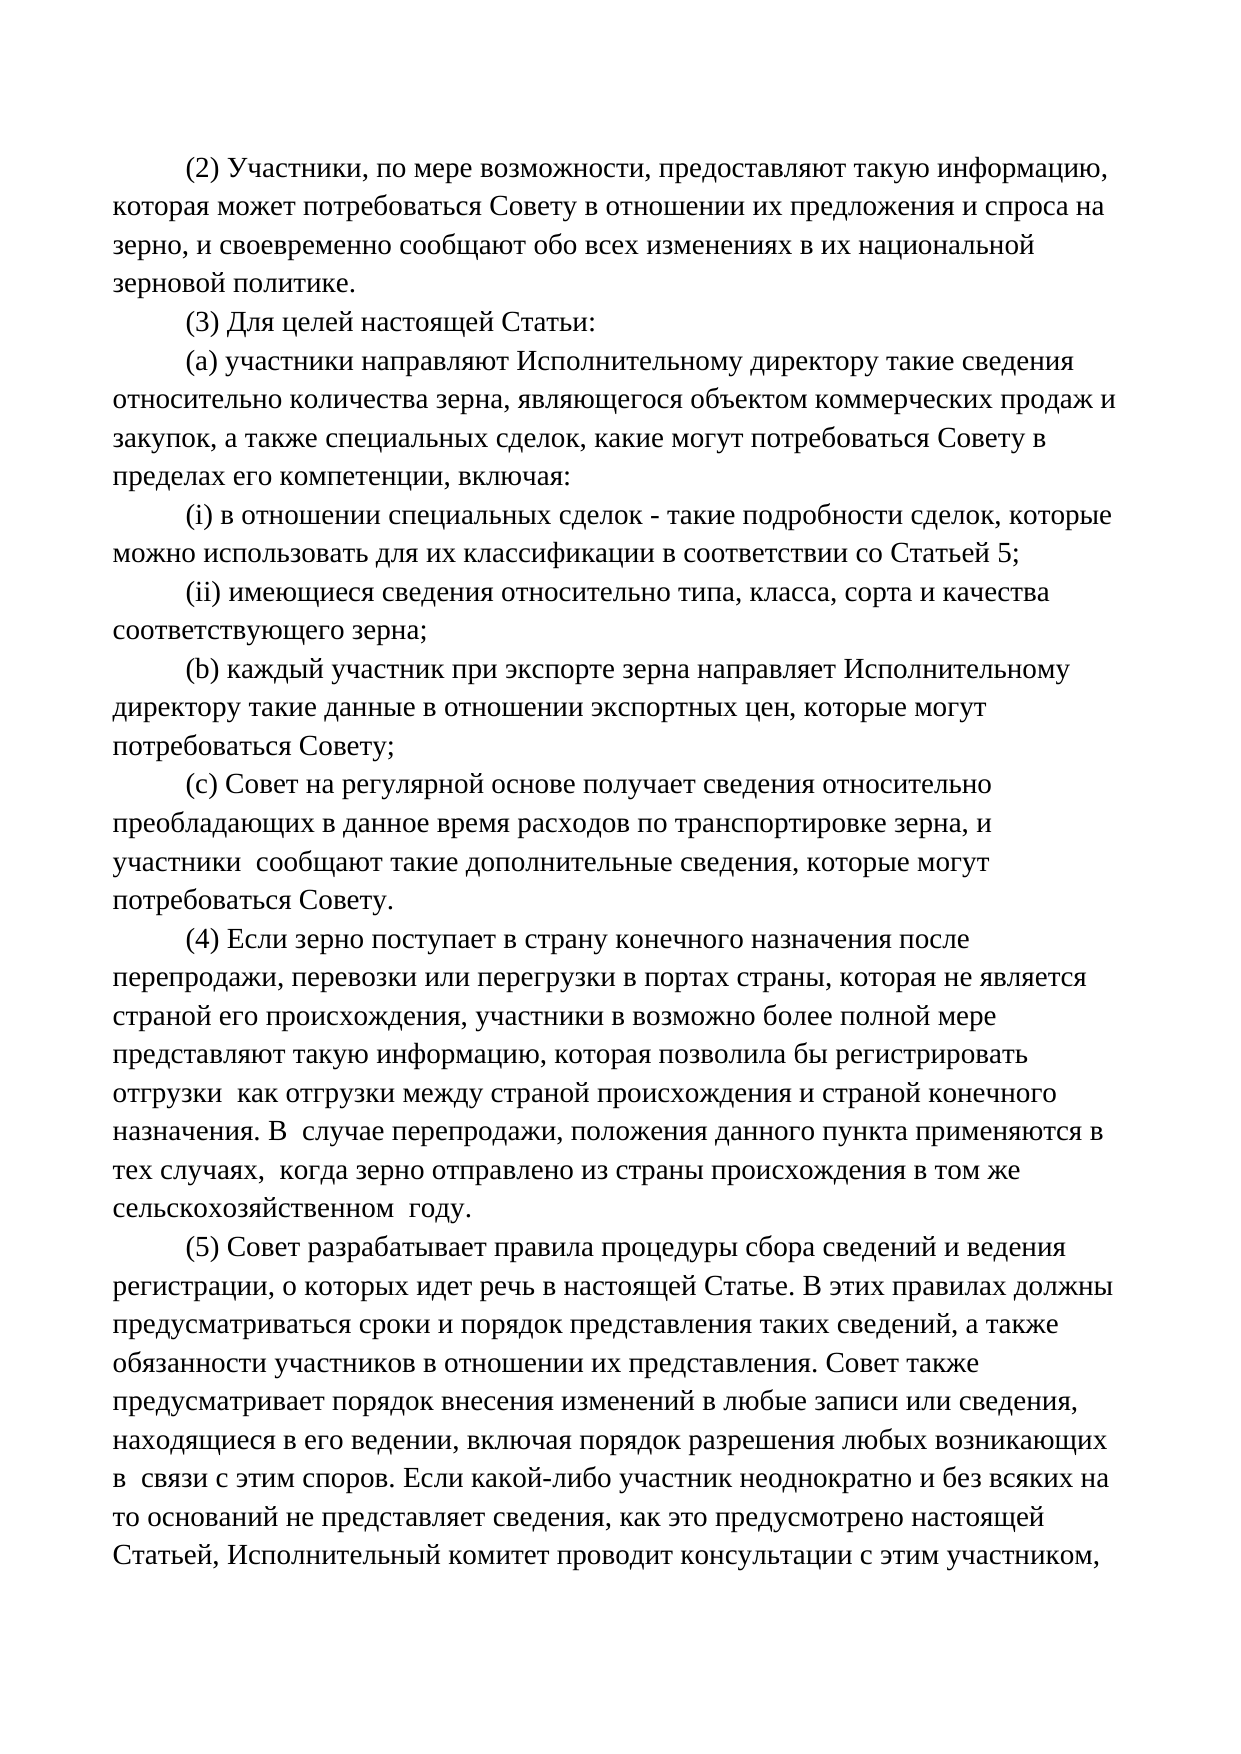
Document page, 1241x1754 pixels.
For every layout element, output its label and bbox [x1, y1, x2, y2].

text [112, 150, 1128, 1571]
